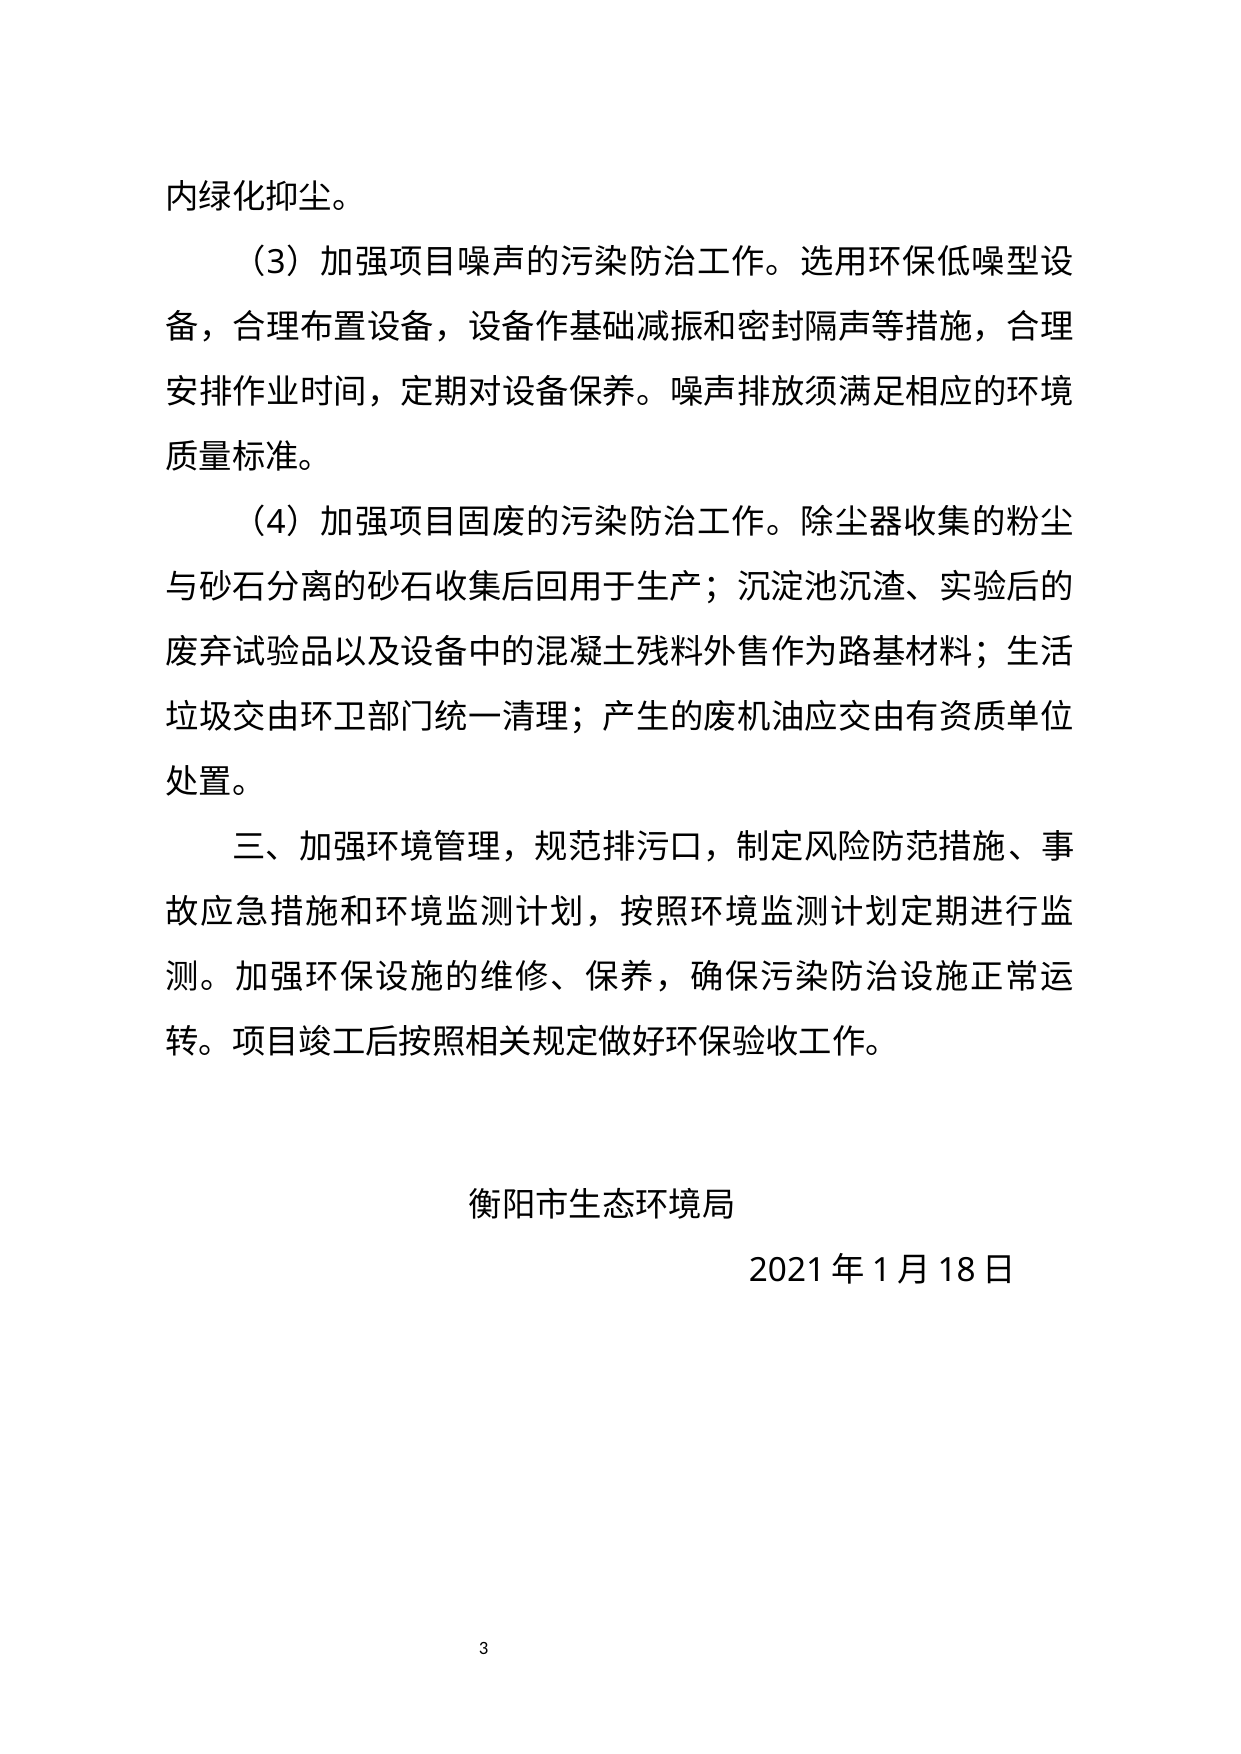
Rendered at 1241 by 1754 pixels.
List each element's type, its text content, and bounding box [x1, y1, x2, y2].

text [165, 162, 1075, 227]
text （4）加强项目固废的污染防治工作。除尘器收集的粉尘与砂石分离的砂石收集后回用于生产；沉淀池沉渣、实验后的废弃试验品以及设备中的混凝土残料外售作为路基材料；生活垃圾交由环卫部门统一清理；产生的废机油应交由有资质单位处置。 [165, 487, 1075, 812]
text 衡阳市生态环境局 2021年1月18日 [165, 1169, 1075, 1299]
text （3）加强项目噪声的污染防治工作。选用环保低噪型设备，合理布置设备，设备作基础减振和密封隔声等措施，合理安排作业时间，定期对设备保养。噪声排放须满足相应的环境质量标准。 [165, 227, 1075, 487]
text 三、加强环境管理，规范排污口，制定风险防范措施、事故应急措施和环境监测计划，按照环境监测计划定期进行监测。加强环保设施的维修、保养，确保污染防治设施正常运转。项目竣工后按照相关规定做好环保验收工作。 [165, 812, 1075, 1072]
